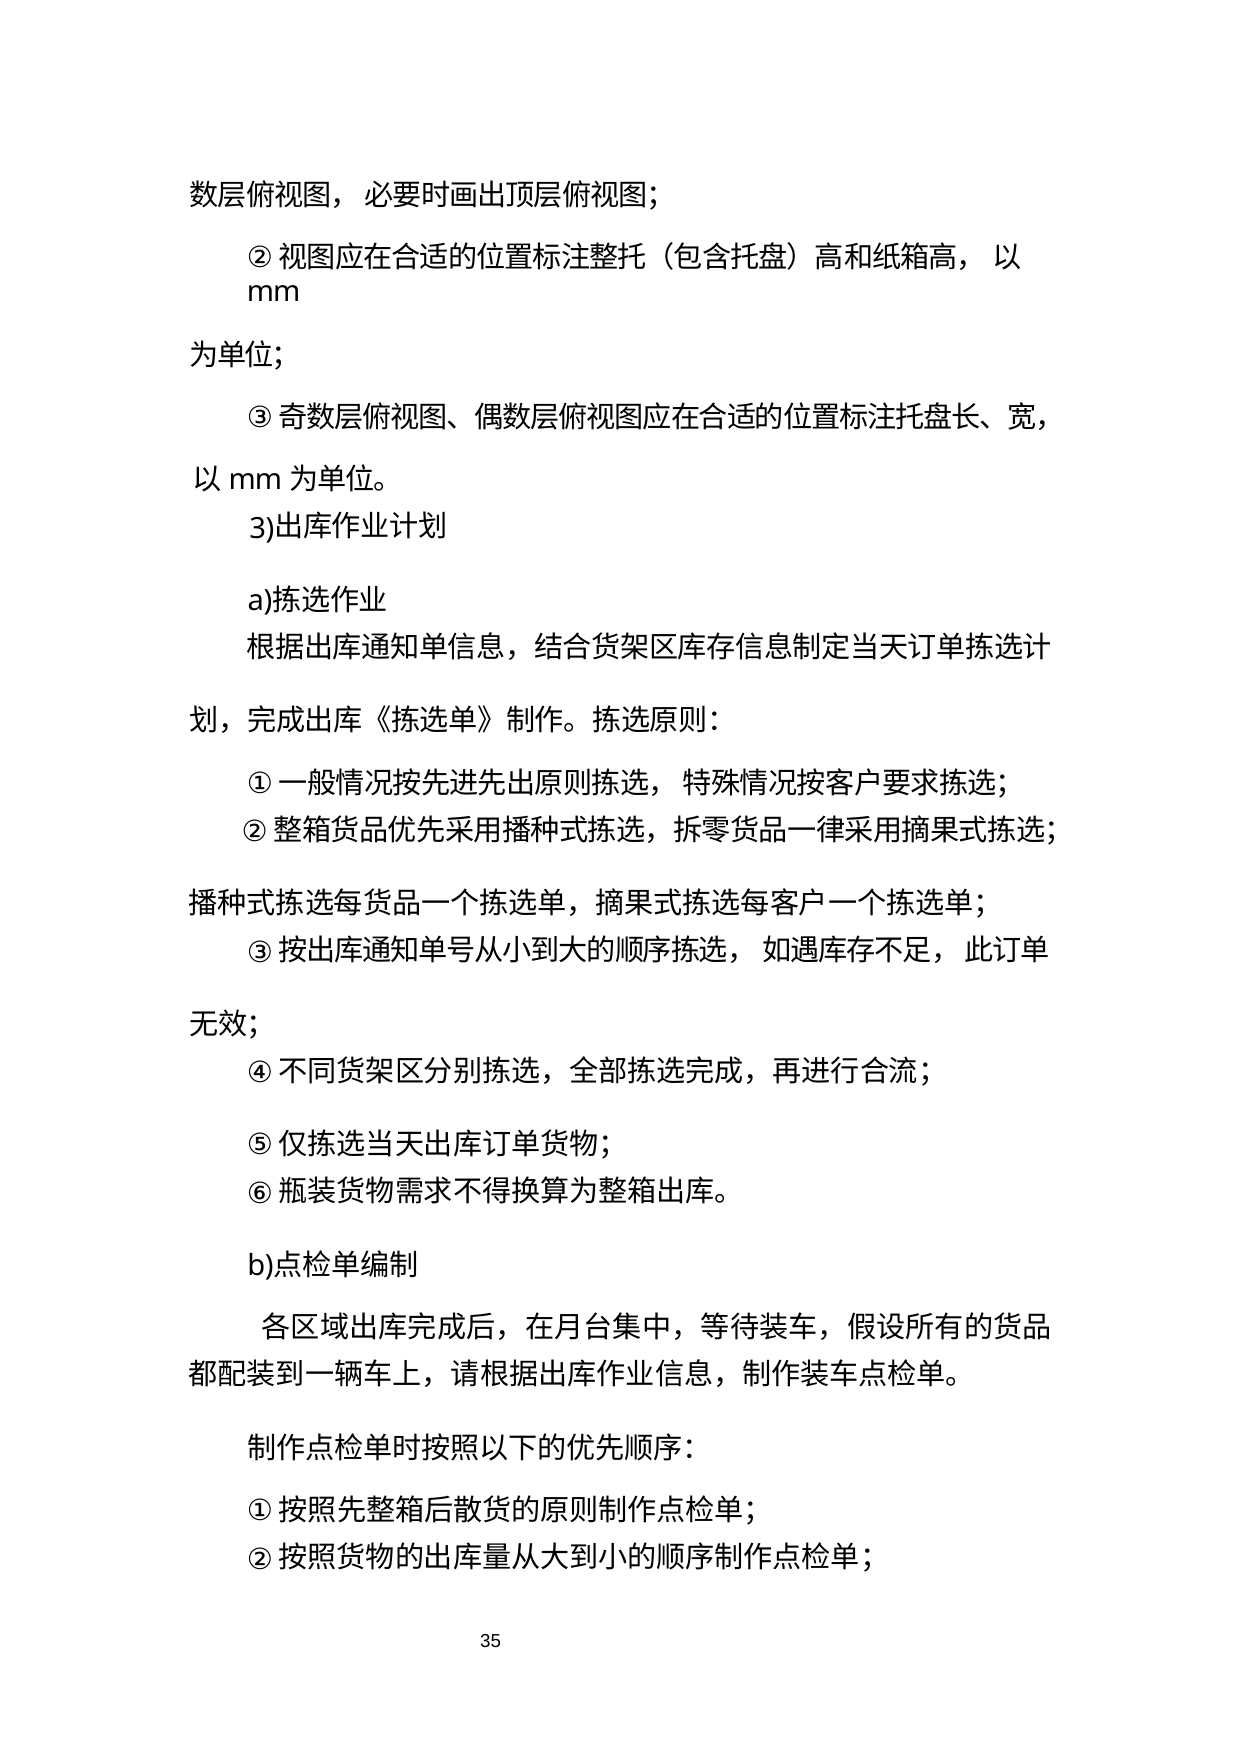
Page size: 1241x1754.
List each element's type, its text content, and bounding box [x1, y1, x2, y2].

text ②整箱货品优先采用播种式拣选，拆零货品一律采用摘果式拣选； [186, 825, 1074, 883]
text ②按照货物的出库量从大到小的顺序制作点检单； [247, 1552, 1074, 1611]
text 根据出库通知单信息，结合货架区库存信息制定当天订单拣选计 [246, 642, 1074, 700]
text 划，完成出库《拣选单》制作。拣选原则： [189, 700, 1074, 738]
text 3)出库作业计划 [249, 521, 1074, 579]
text b)点检单编制 [247, 1245, 1074, 1283]
text 各区域出库完成后，在月台集中，等待装车，假设所有的货品 [261, 1307, 1074, 1345]
text 无效； [189, 1004, 1074, 1042]
text ③按出库通知单号从小到大的顺序拣选， 如遇库存不足， 此订单 [247, 945, 1074, 1003]
text 播种式拣选每货品一个拣选单，摘果式拣选每客户一个拣选单； [188, 883, 1074, 921]
text ⑥瓶装货物需求不得换算为整箱出库。 [247, 1186, 1074, 1245]
text 制作点检单时按照以下的优先顺序： [248, 1428, 1074, 1466]
text ①一般情况按先进先出原则拣选， 特殊情况按客户要求拣选； [247, 762, 1074, 801]
text ③奇数层俯视图、偶数层俯视图应在合适的位置标注托盘长、宽， [247, 397, 1074, 435]
text 数层俯视图， 必要时画出顶层俯视图； [189, 174, 1074, 213]
text 都配装到一辆车上，请根据出库作业信息，制作装车点检单。 [188, 1369, 1074, 1428]
text ④不同货架区分别拣选，全部拣选完成，再进行合流； [247, 1066, 1074, 1124]
text ②视图应在合适的位置标注整托（包含托盘）高和纸箱高， 以 mm [247, 237, 1074, 310]
text ①按照先整箱后散货的原则制作点检单； [247, 1490, 1074, 1528]
text 以 mm 为单位。 [192, 459, 1074, 497]
text 为单位； [189, 335, 1074, 373]
text ⑤仅拣选当天出库订单货物； [247, 1124, 1074, 1162]
text a)拣选作业 [247, 579, 1074, 618]
